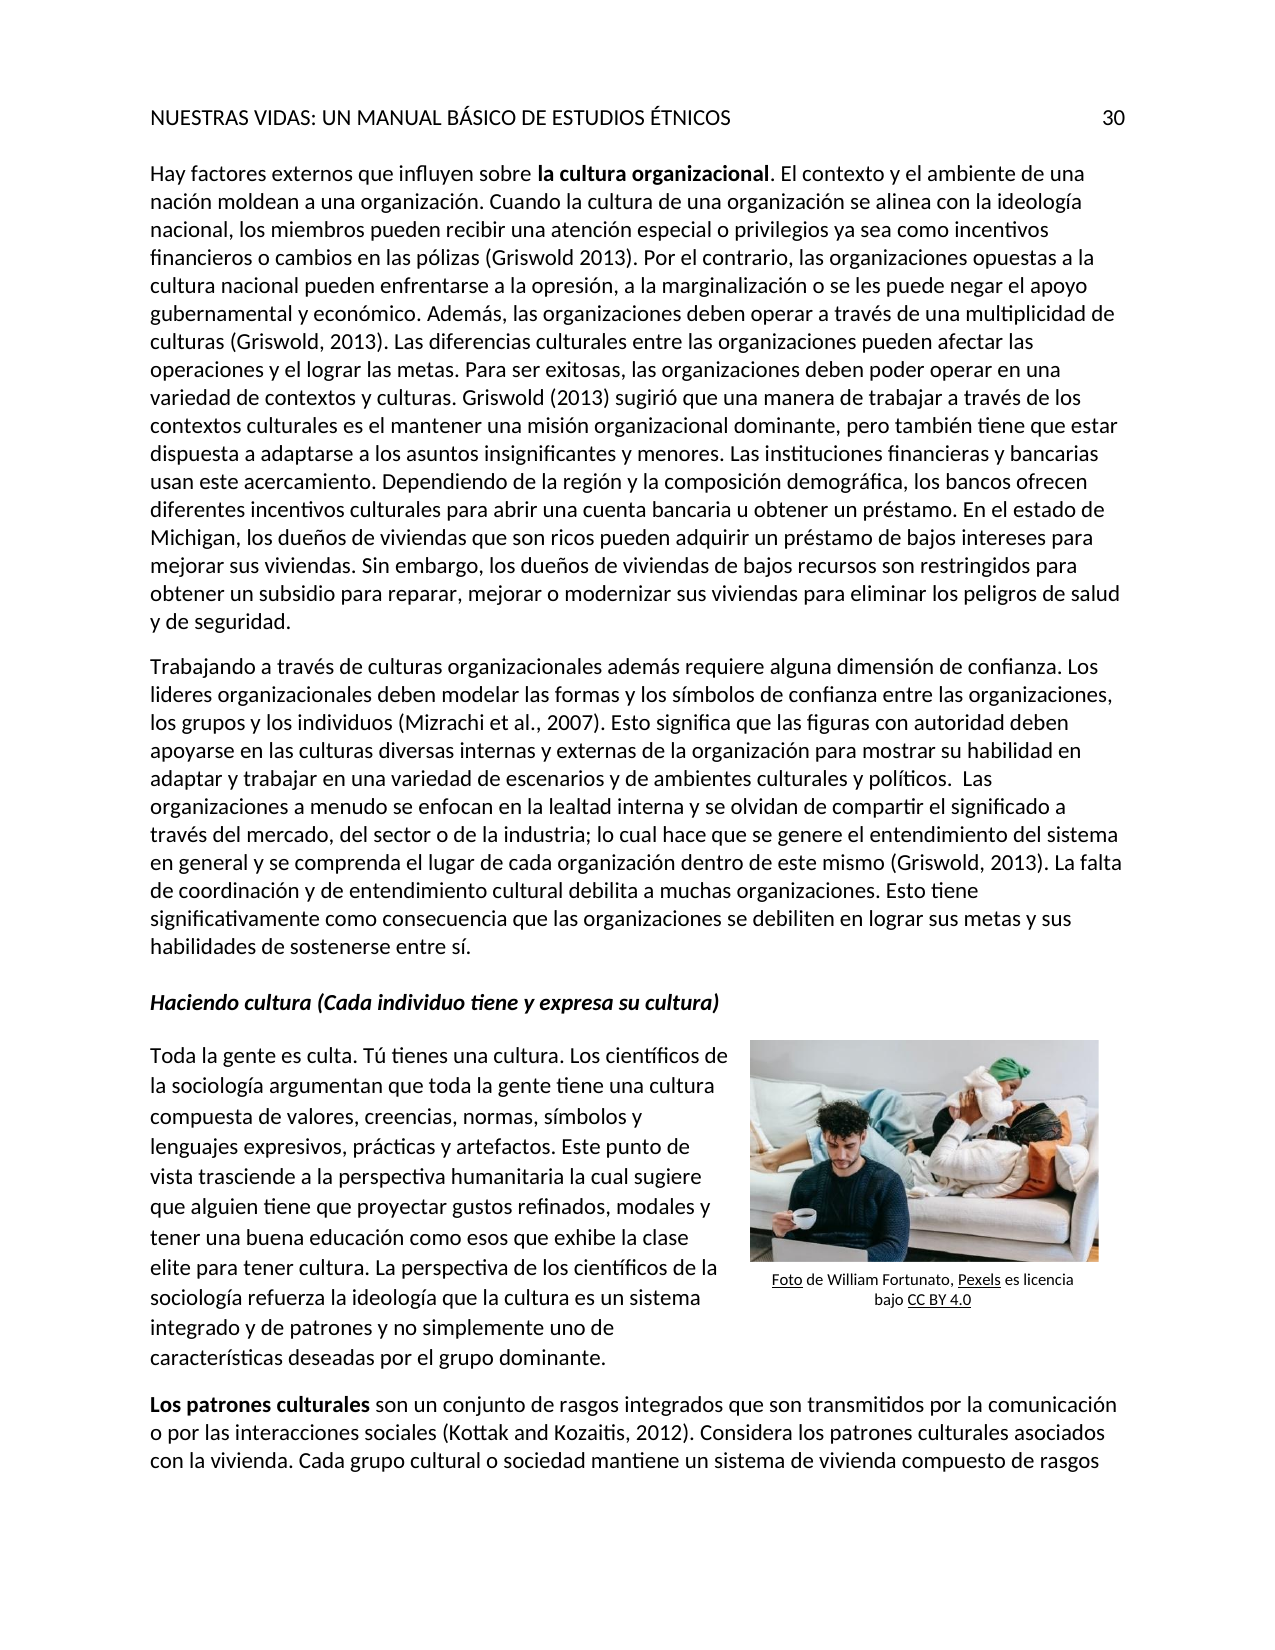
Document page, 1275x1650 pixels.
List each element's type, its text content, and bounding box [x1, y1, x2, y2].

text Trabajando a través de culturas organizacionales además requiere alguna dimensión de confianza. Los lideres organizacionales deben modelar las formas y los símbolos de confianza entre las organizaciones, los grupos y los individuos (Mizrachi et al., 2007). Esto significa que las figuras con autoridad deben apoyarse en las culturas diversas internas y externas de la organización para mostrar su habilidad en adaptar y trabajar en una variedad de escenarios y de ambientes culturales y políticos. Las organizaciones a menudo se enfocan en la lealtad interna y se olvidan de compartir el significado a través del mercado, del sector o de la industria; lo cual hace que se genere el entendimiento del sistema en general y se comprenda el lugar de cada organización dentro de este mismo (Griswold, 2013). La falta de coordinación y de entendimiento cultural debilita a muchas organizaciones. Esto tiene significativamente como consecuencia que las organizaciones se debiliten en lograr sus metas y sus habilidades de sostenerse entre sí. [150, 652, 1125, 960]
subtitle Haciendo cultura (Cada individuo tiene y expresa su cultura) [150, 988, 1125, 1016]
text Toda la gente es culta. Tú tienes una cultura. Los científicos de la sociología argumentan que toda la gente tiene una cultura compuesta de valores, creencias, normas, símbolos y lenguajes expresivos, prácticas y artefactos. Este punto de vista trasciende a la perspectiva humanitaria la cual sugiere que alguien tiene que proyectar gustos refinados, modales y tener una buena educación como esos que exhibe la clase elite para tener cultura. La perspectiva de los científicos de la sociología refuerza la ideología que la cultura es un sistema integrado y de patrones y no simplemente uno de características deseadas por el grupo dominante. [150, 1041, 1125, 1371]
picture [750, 1040, 1099, 1261]
text Hay factores externos que influyen sobre la cultura organizacional. El contexto y el ambiente de una nación moldean a una organización. Cuando la cultura de una organización se alinea con la ideología nacional, los miembros pueden recibir una atención especial o privilegios ya sea como incentivos financieros o cambios en las pólizas (Griswold 2013). Por el contrario, las organizaciones opuestas a la cultura nacional pueden enfrentarse a la opresión, a la marginalización o se les puede negar el apoyo gubernamental y económico. Además, las organizaciones deben operar a través de una multiplicidad de culturas (Griswold, 2013). Las diferencias culturales entre las organizaciones pueden afectar las operaciones y el lograr las metas. Para ser exitosas, las organizaciones deben poder operar en una variedad de contextos y culturas. Griswold (2013) sugirió que una manera de trabajar a través de los contextos culturales es el mantener una misión organizacional dominante, pero también tiene que estar dispuesta a adaptarse a los asuntos insignificantes y menores. Las instituciones financieras y bancarias usan este acercamiento. Dependiendo de la región y la composición demográfica, los bancos ofrecen diferentes incentivos culturales para abrir una cuenta bancaria u obtener un préstamo. En el estado de Michigan, los dueños de viviendas que son ricos pueden adquirir un préstamo de bajos intereses para mejorar sus viviendas. Sin embargo, los dueños de viviendas de bajos recursos son restringidos para obtener un subsidio para reparar, mejorar o modernizar sus viviendas para eliminar los peligros de salud y de seguridad. [150, 159, 1125, 635]
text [150, 1390, 1125, 1474]
